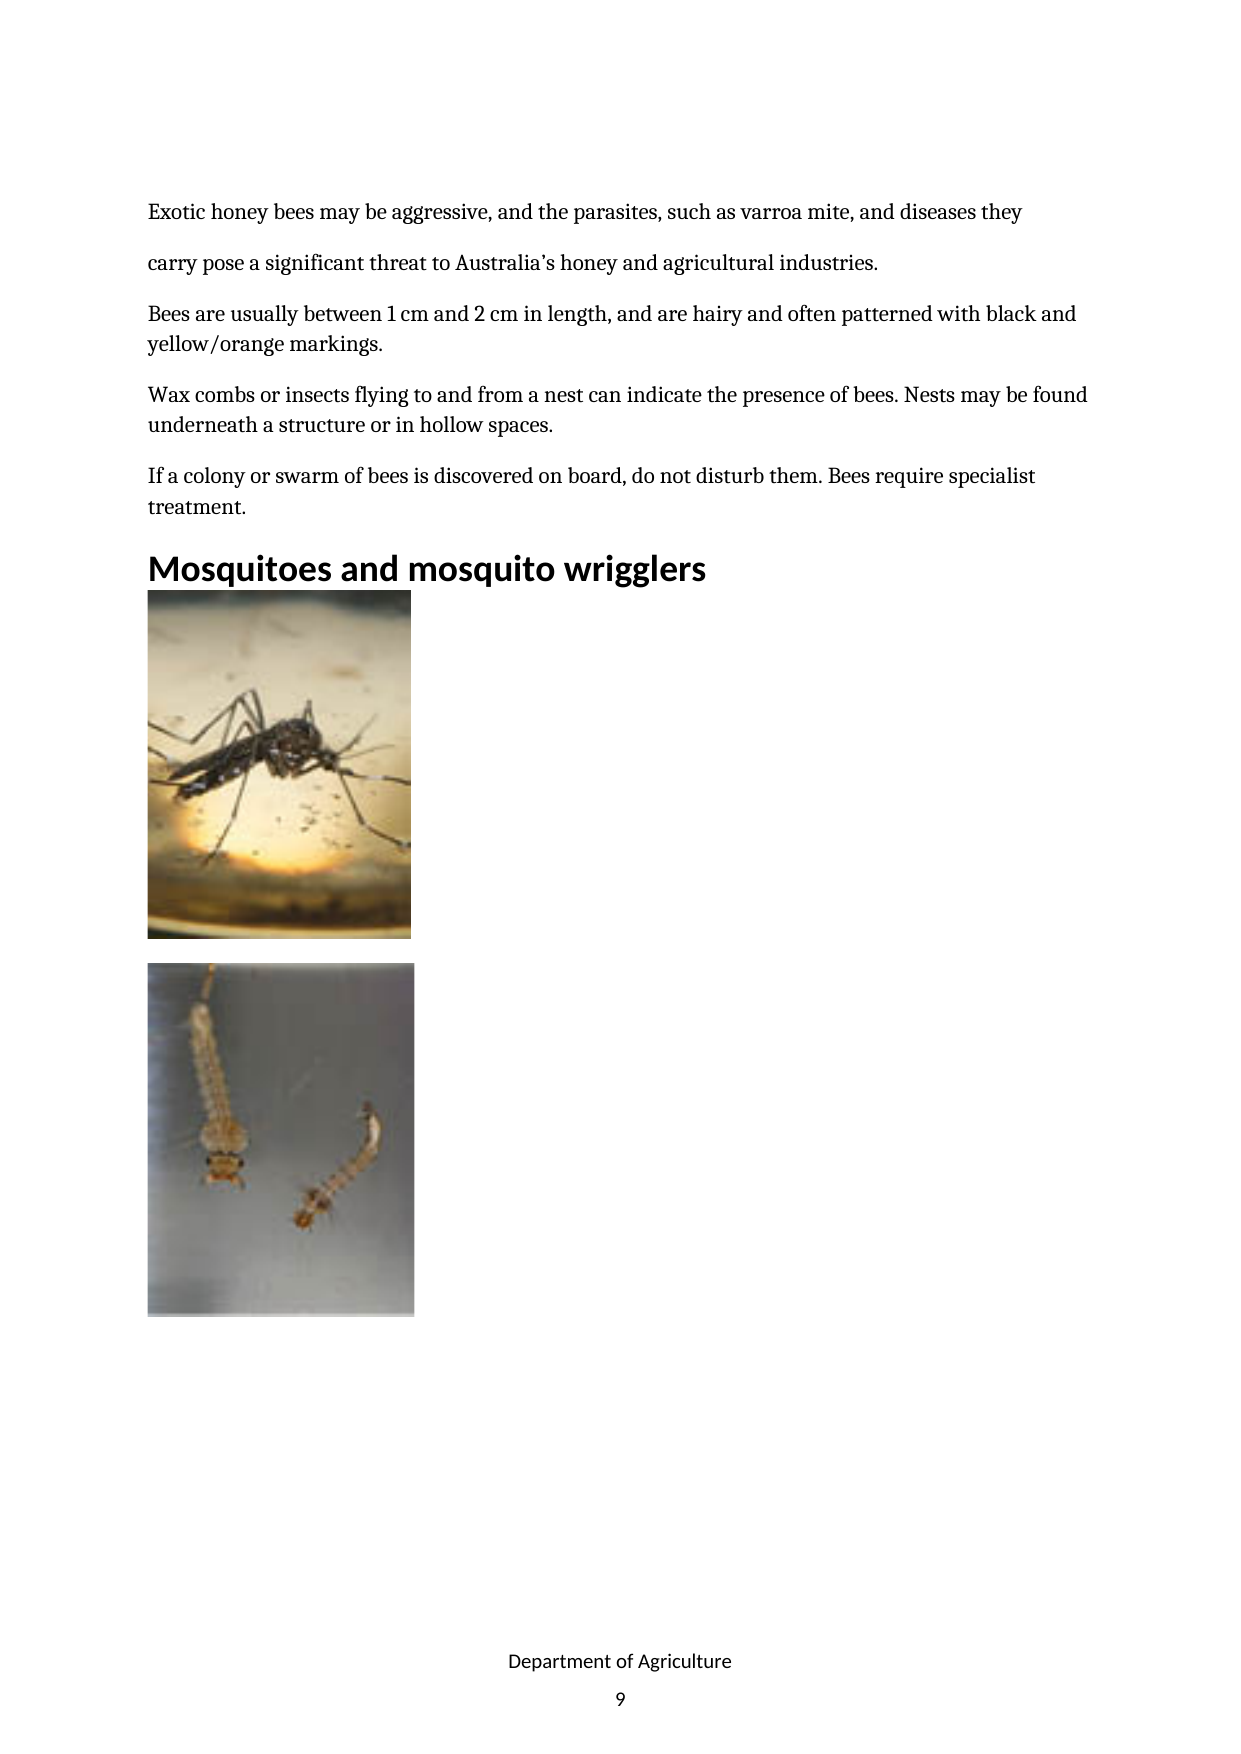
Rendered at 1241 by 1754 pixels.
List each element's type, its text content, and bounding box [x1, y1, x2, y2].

picture [147, 963, 415, 1317]
subtitle Mosquitoes and mosquito wrigglers [148, 544, 1092, 590]
text Exotic honey bees may be aggressive, and the parasites, such as varroa mite, and diseases they [148, 199, 1092, 225]
text Bees are usually between 1 cm and 2 cm in length, and are hairy and often patterned with black and yellow/orange markings. [148, 301, 1092, 357]
text If a colony or swarm of bees is discovered on board, do not disturb them. Bees require specialist treatment. [148, 463, 1092, 520]
text Wax combs or insects flying to and from a nest can indicate the presence of bees. Nests may be found underneath a structure or in hollow spaces. [148, 382, 1092, 439]
text carry pose a significant threat to Australia’s honey and agricultural industries. [148, 250, 1092, 276]
picture [147, 590, 411, 939]
